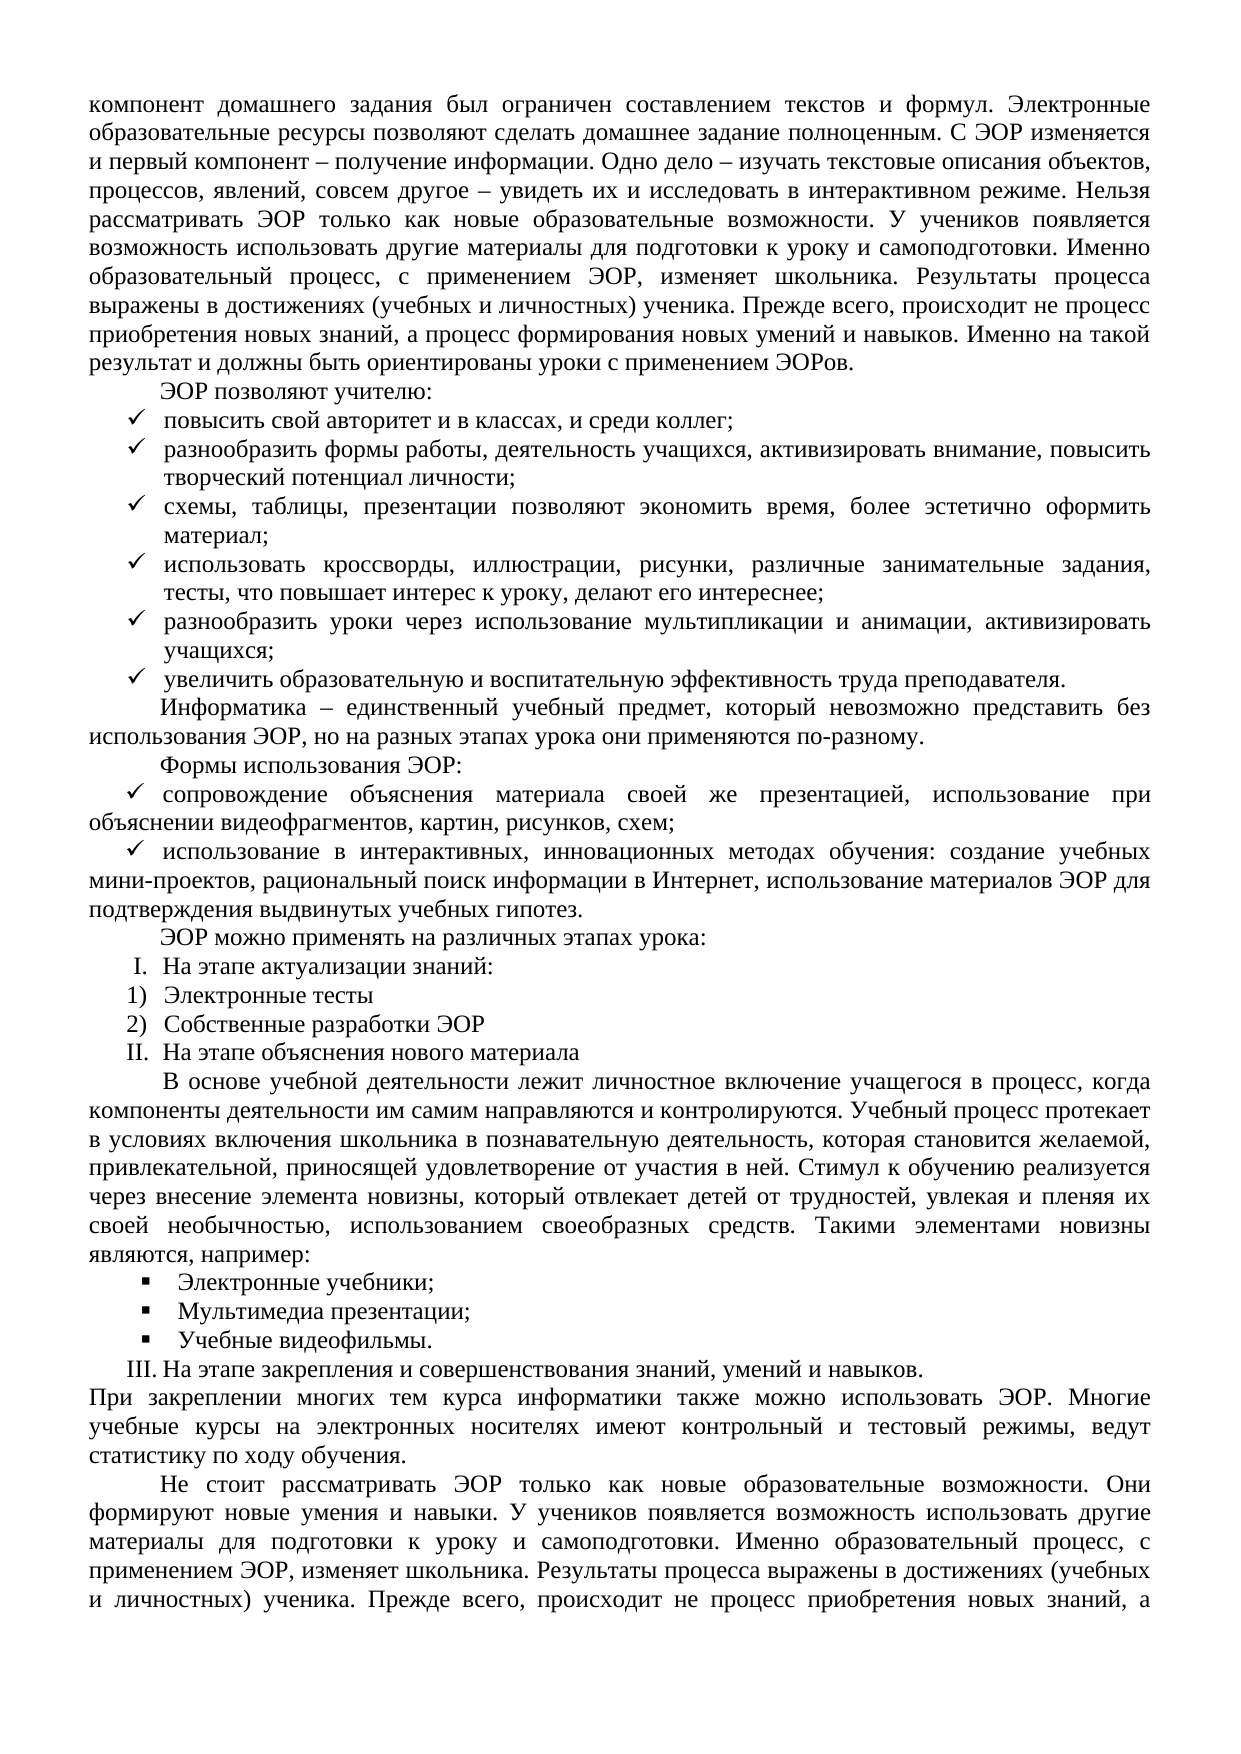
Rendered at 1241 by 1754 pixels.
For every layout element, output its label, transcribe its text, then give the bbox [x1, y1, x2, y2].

list Собственные разработки ЭОР [126, 1009, 1152, 1037]
text Формы использования ЭОР: [89, 750, 1152, 779]
list использовать кроссворды, иллюстрации, рисунки, различные занимательные задания, тесты, что повышает интерес к уроку, делают его интереснее; [126, 549, 1152, 606]
list На этапе объяснения нового материала [126, 1037, 1152, 1066]
list увеличить образовательную и воспитательную эффективность труда преподавателя. [126, 664, 1152, 692]
list Электронные учебники; [140, 1267, 1152, 1296]
list схемы, таблицы, презентации позволяют экономить время, более эстетично оформить материал; [126, 491, 1152, 549]
text ЭОР можно применять на различных этапах урока: [89, 922, 1152, 951]
text При закреплении многих тем курса информатики также можно использовать ЭОР. Многие учебные курсы на электронных носителях имеют контрольный и тестовый режимы, ведут статистику по ходу обучения. [89, 1382, 1152, 1469]
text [89, 89, 1152, 376]
list Электронные тесты [126, 980, 1152, 1009]
text ЭОР позволяют учителю: [89, 376, 1152, 405]
list сопровождение объяснения материала своей же презентацией, использование при объяснении видеофрагментов, картин, рисунков, схем; [89, 779, 1152, 836]
list использование в интерактивных, инновационных методах обучения: создание учебных мини-проектов, рациональный поиск информации в Интернет, использование материалов ЭОР для подтверждения выдвинутых учебных гипотез. [89, 836, 1152, 922]
list Учебные видеофильмы. [140, 1325, 1152, 1354]
list разнообразить уроки через использование мультипликации и анимации, активизировать учащихся; [126, 606, 1152, 664]
list На этапе закрепления и совершенствования знаний, умений и навыков. [126, 1354, 1152, 1382]
list разнообразить формы работы, деятельность учащихся, активизировать внимание, повысить творческий потенциал личности; [126, 434, 1152, 491]
text В основе учебной деятельности лежит личностное включение учащегося в процесс, когда компоненты деятельности им самим направляются и контролируются. Учебный процесс протекает в условиях включения школьника в познавательную деятельность, которая становится желаемой, привлекательной, приносящей удовлетворение от участия в ней. Стимул к обучению реализуется через внесение элемента новизны, который отвлекает детей от трудностей, увлекая и пленяя их своей необычностью, использованием своеобразных средств. Такими элементами новизны являются, например: [89, 1066, 1152, 1267]
text Информатика – единственный учебный предмет, который невозможно представить без использования ЭОР, но на разных этапах урока они применяются по-разному. [89, 692, 1152, 750]
list Мультимедиа презентации; [140, 1296, 1152, 1325]
list На этапе актуализации знаний: [133, 951, 1152, 980]
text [89, 1469, 1152, 1612]
list повысить свой авторитет и в классах, и среди коллег; [126, 405, 1152, 434]
